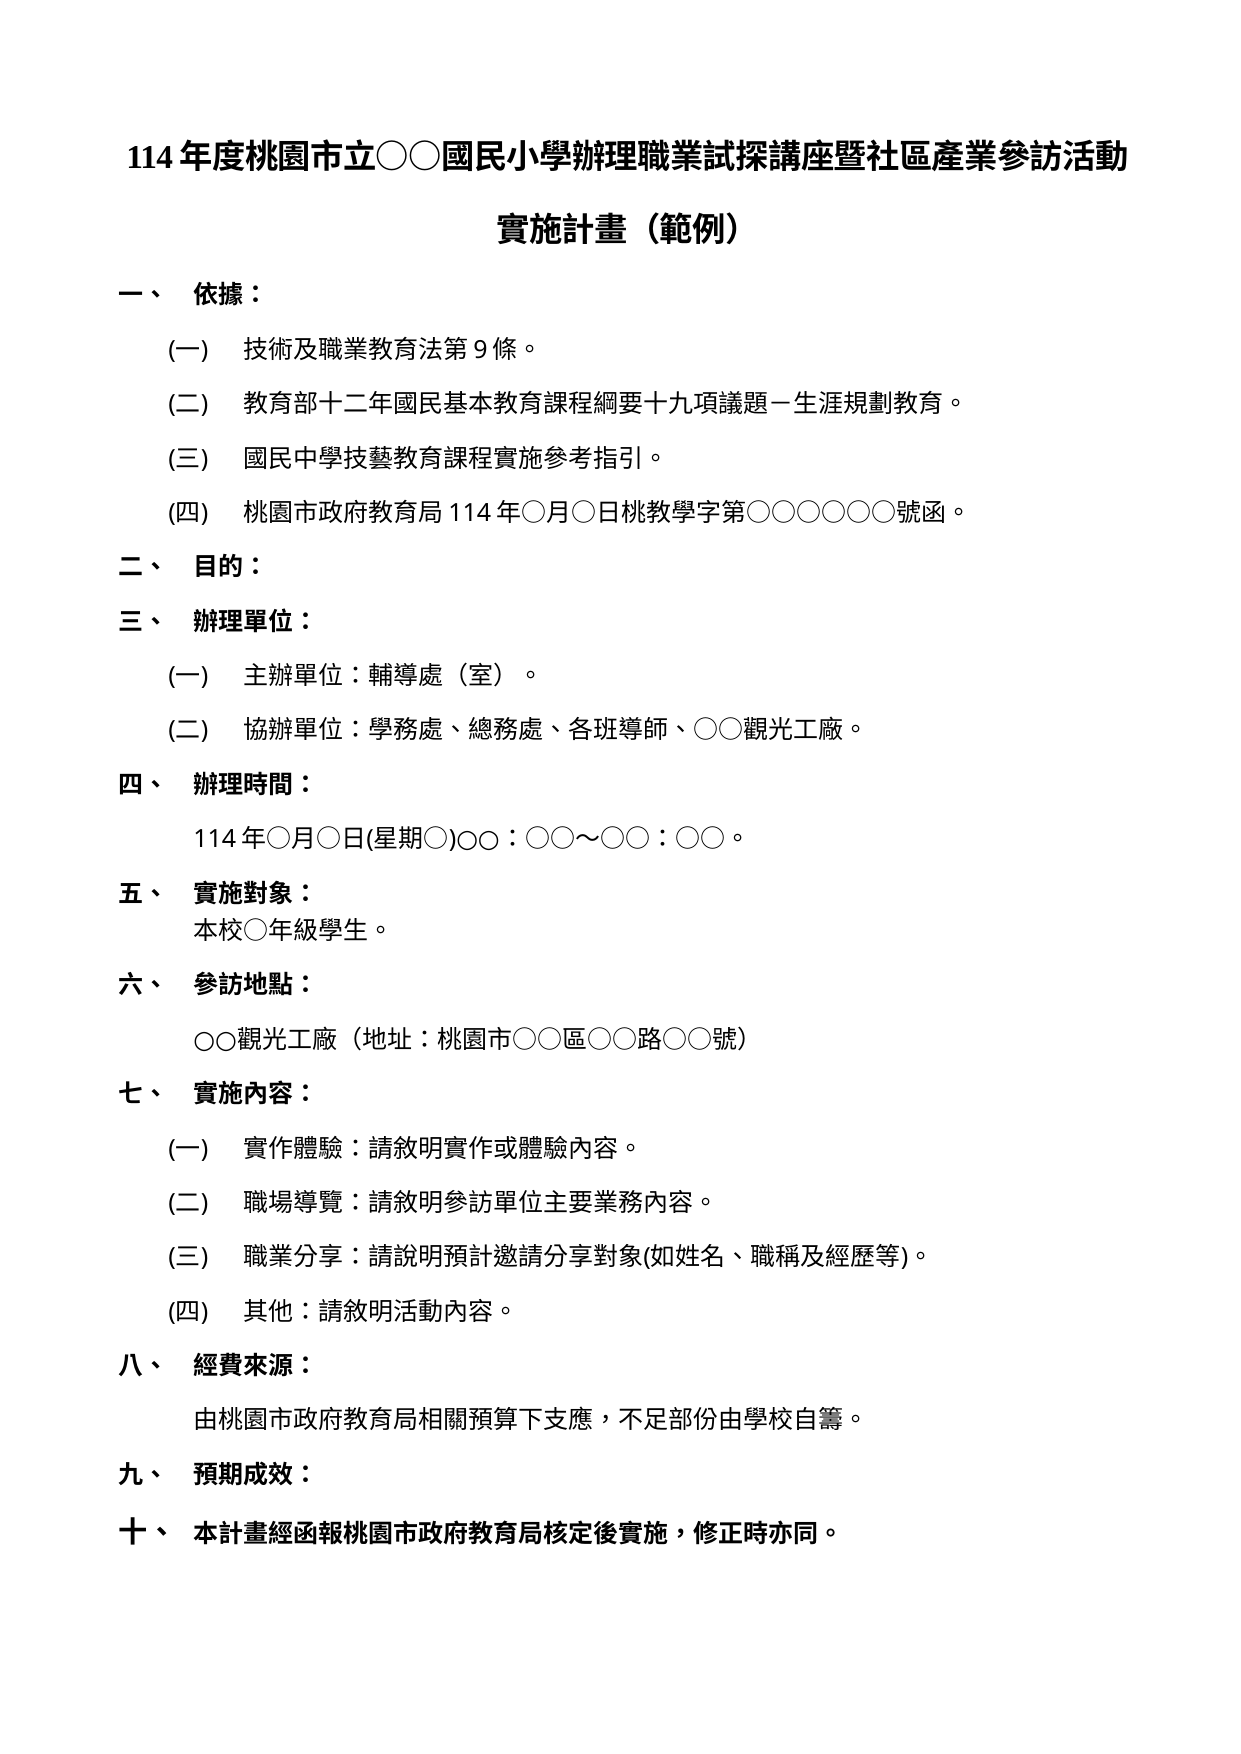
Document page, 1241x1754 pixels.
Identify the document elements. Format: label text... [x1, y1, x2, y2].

list 本計畫經函報桃園市政府教育局核定後實施，修正時亦同。 [118, 1509, 1137, 1551]
list 目的： [118, 547, 1137, 583]
text 本校○年級學生。 [168, 911, 1137, 947]
list 預期成效： [118, 1454, 1137, 1491]
list 參訪地點： [118, 965, 1137, 1001]
list 辦理時間： [118, 764, 1137, 801]
text 114年度桃園市立○○國民小學辦理職業試探講座暨社區產業參訪活動 [74, 130, 1181, 178]
list 技術及職業教育法第9條。 [168, 329, 1137, 366]
list 職場導覽：請敘明參訪單位主要業務內容。 [168, 1182, 1137, 1219]
list 職業分享：請說明預計邀請分享對象(如姓名、職稱及經歷等)。 [168, 1237, 1137, 1273]
list 主辦單位：輔導處（室）。 [168, 656, 1137, 692]
list 實作體驗：請敘明實作或體驗內容。 [168, 1128, 1137, 1164]
list 經費來源： [118, 1346, 1137, 1382]
list 其他：請敘明活動內容。 [168, 1291, 1137, 1327]
list 協辦單位：學務處、總務處、各班導師、○○觀光工廠。 [168, 710, 1137, 746]
list 桃園市政府教育局114年○月○日桃教學字第○○○○○○號函。 [168, 492, 1167, 529]
list 實施對象： [118, 873, 1137, 911]
text ○○觀光工廠（地址：桃園市○○區○○路○○號） [168, 1019, 1137, 1056]
text 由桃園市政府教育局相關預算下支應，不足部份由學校自籌。 [168, 1400, 1137, 1436]
list 辦理單位： [118, 601, 1137, 637]
list 國民中學技藝教育課程實施參考指引。 [168, 438, 1137, 474]
list 依據： [118, 275, 1137, 311]
text 實施計畫（範例） [118, 203, 1137, 251]
list 實施內容： [118, 1074, 1137, 1110]
text 114年○月○日(星期○)○○：○○～○○：○○。 [168, 819, 1137, 855]
list 教育部十二年國民基本教育課程綱要十九項議題－生涯規劃教育。 [168, 384, 1181, 420]
